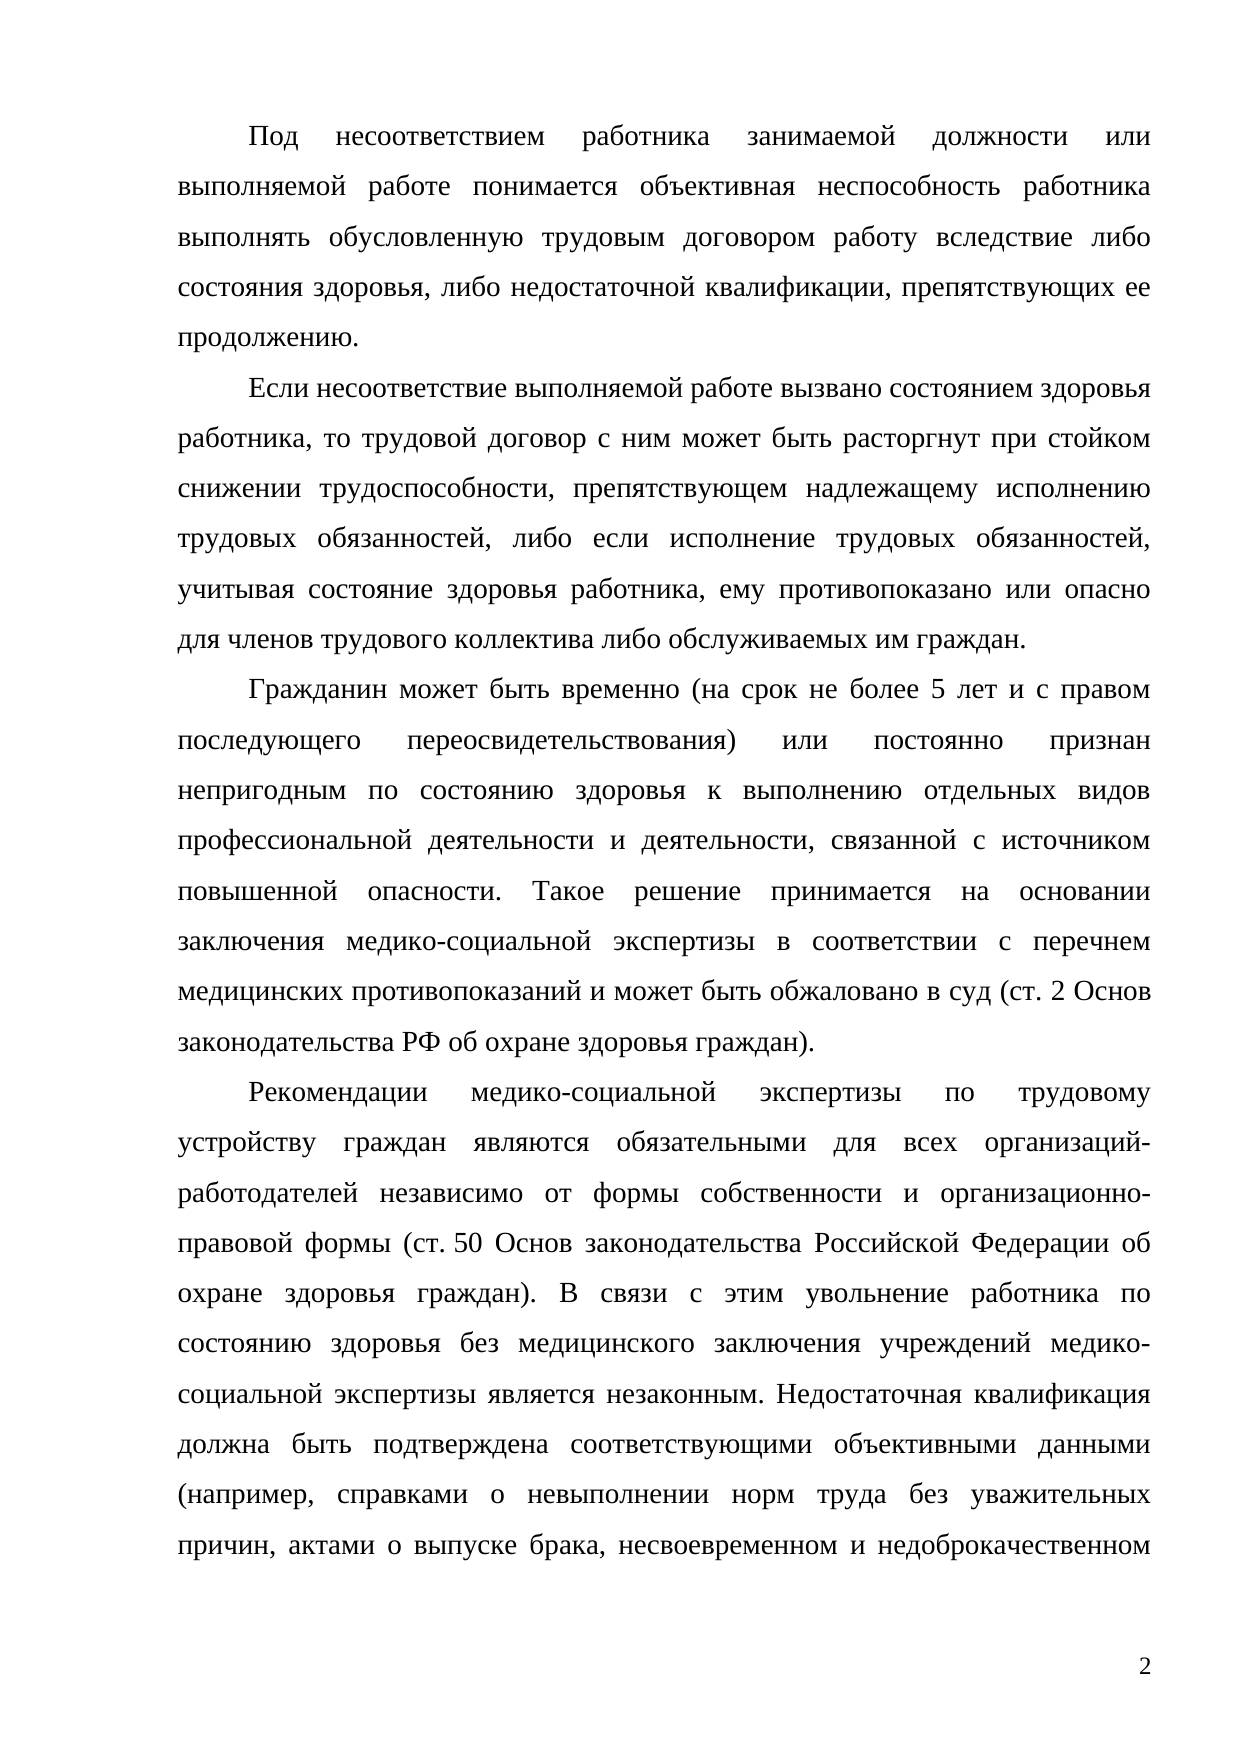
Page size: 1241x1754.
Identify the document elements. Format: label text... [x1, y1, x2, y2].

text Если несоответствие выполняемой работе вызвано состоянием здоровья работника, то трудовой договор с ним может быть расторгнут при стойком снижении трудоспособности, препятствующем надлежащему исполнению трудовых обязанностей, либо если исполнение трудовых обязанностей, учитывая состояние здоровья работника, ему противопоказано или опасно для членов трудового коллектива либо обслуживаемых им граждан. [177, 370, 1152, 655]
text Гражданин может быть временно (на срок не более 5 лет и с правом последующего переосвидетельствования) или постоянно признан непригодным по состоянию здоровья к выполнению отдельных видов профессиональной деятельности и деятельности, связанной с источником повышенной опасности. Такое решение принимается на основании заключения медико-социальной экспертизы в соответствии с перечнем медицинских противопоказаний и может быть обжаловано в суд (ст. 2 Основ законодательства РФ об охране здоровья граждан). [177, 672, 1152, 1057]
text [177, 1074, 1152, 1560]
text Под несоответствием работника занимаемой должности или выполняемой работе понимается объективная неспособность работника выполнять обусловленную трудовым договором работу вследствие либо состояния здоровья, либо недостаточной квалификации, препятствующих ее продолжению. [177, 118, 1152, 353]
